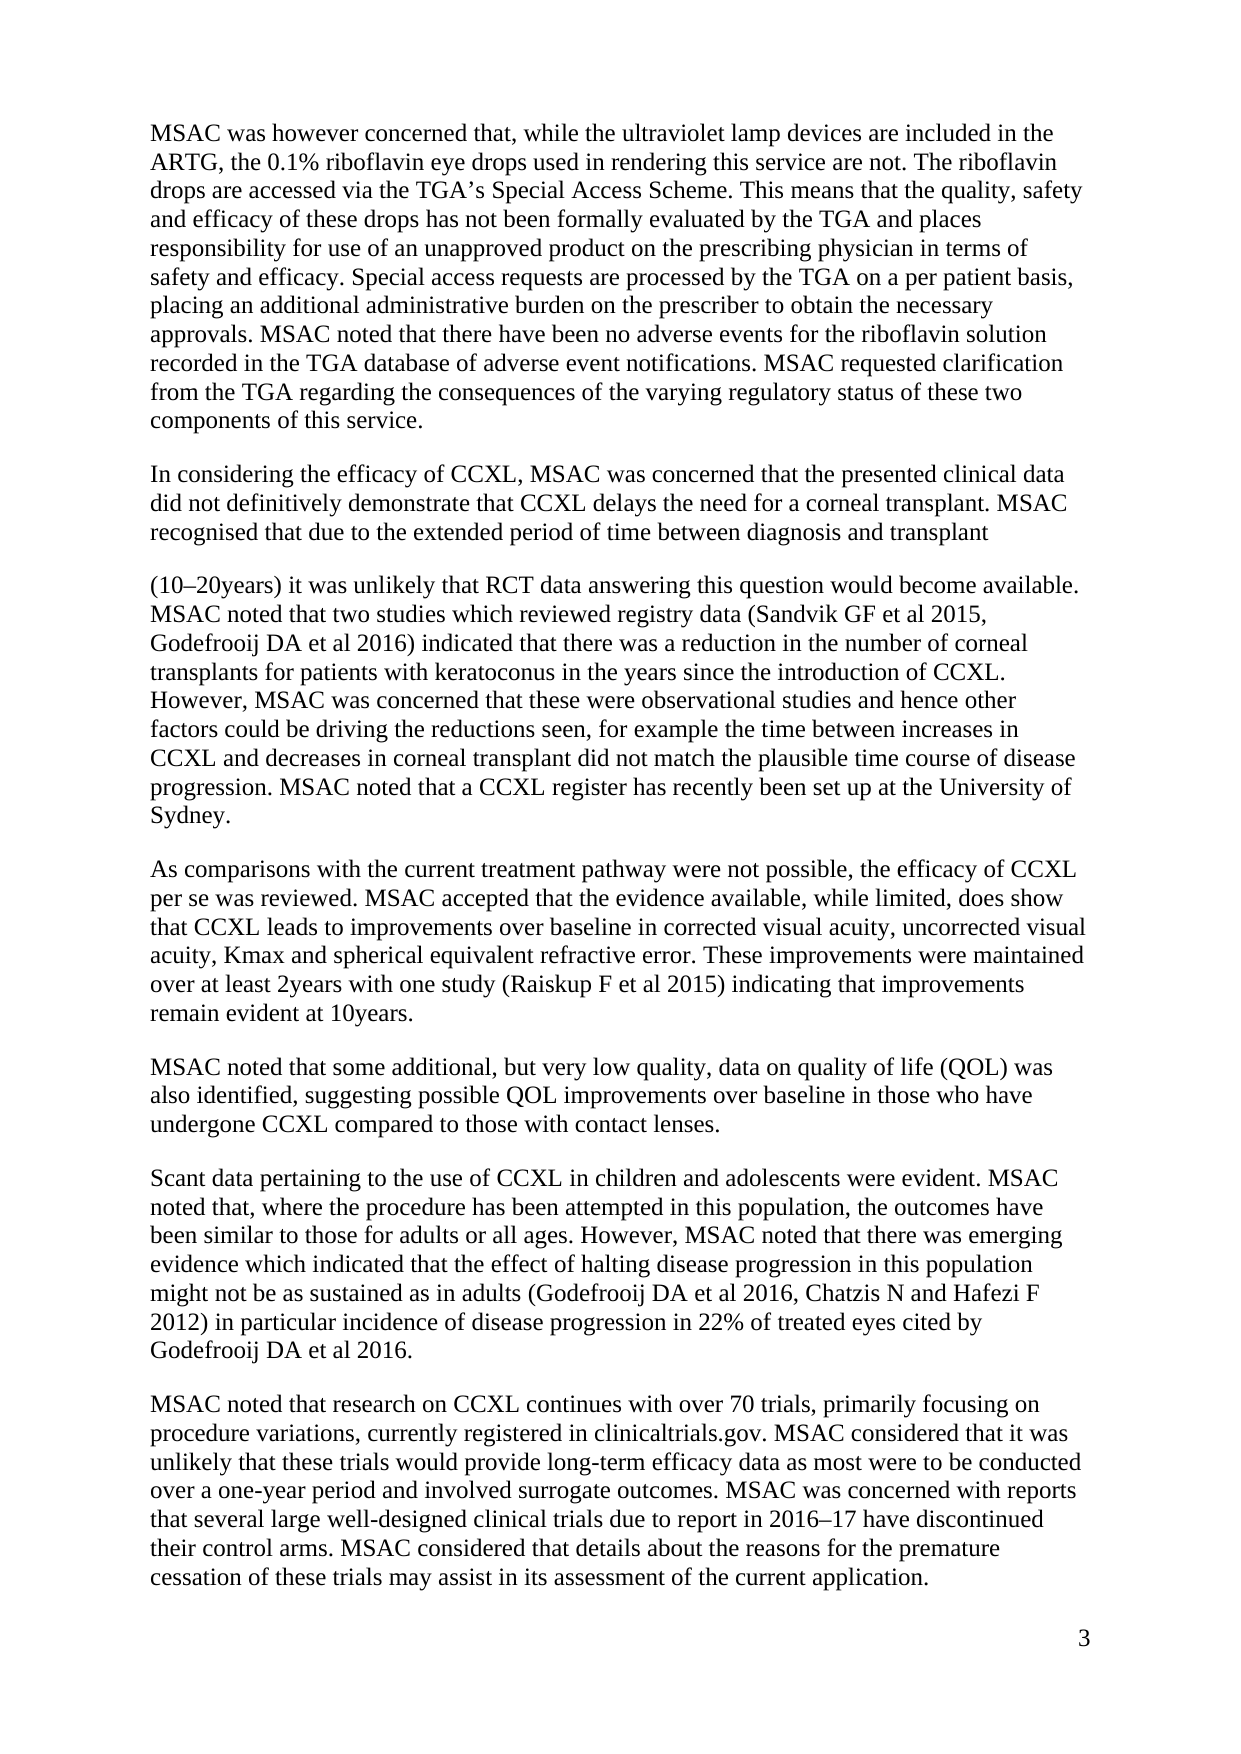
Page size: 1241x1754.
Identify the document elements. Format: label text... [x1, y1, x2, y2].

text (10–20years) it was unlikely that RCT data answering this question would become available. MSAC noted that two studies which reviewed registry data (Sandvik GF et al 2015, Godefrooij DA et al 2016) indicated that there was a reduction in the number of corneal transplants for patients with keratoconus in the years since the introduction of CCXL. However, MSAC was concerned that these were observational studies and hence other factors could be driving the reductions seen, for example the time between increases in CCXL and decreases in corneal transplant did not match the plausible time course of disease progression. MSAC noted that a CCXL register has recently been set up at the University of Sydney. [150, 571, 1090, 829]
text MSAC was however concerned that, while the ultraviolet lamp devices are included in the ARTG, the 0.1% riboflavin eye drops used in rendering this service are not. The riboflavin drops are accessed via the TGA’s Special Access Scheme. This means that the quality, safety and efficacy of these drops has not been formally evaluated by the TGA and places responsibility for use of an unapproved product on the prescribing physician in terms of safety and efficacy. Special access requests are processed by the TGA on a per patient basis, placing an additional administrative burden on the prescriber to obtain the necessary approvals. MSAC noted that there have been no adverse events for the riboflavin solution recorded in the TGA database of adverse event notifications. MSAC requested clarification from the TGA regarding the consequences of the varying regulatory status of these two components of this service. [150, 118, 1090, 434]
text In considering the efficacy of CCXL, MSAC was concerned that the presented clinical data did not definitively demonstrate that CCXL delays the need for a corneal transplant. MSAC recognised that due to the extended period of time between diagnosis and transplant [150, 459, 1090, 546]
text MSAC noted that some additional, but very low quality, data on quality of life (QOL) was also identified, suggesting possible QOL improvements over baseline in those who have undergone CCXL compared to those with contact lenses. [150, 1052, 1090, 1138]
text Scant data pertaining to the use of CCXL in children and adolescents were evident. MSAC noted that, where the procedure has been attempted in this population, the outcomes have been similar to those for adults or all ages. However, MSAC noted that there was emerging evidence which indicated that the effect of halting disease progression in this population might not be as sustained as in adults (Godefrooij DA et al 2016, Chatzis N and Hafezi F 2012) in particular incidence of disease progression in 22% of treated eyes cited by Godefrooij DA et al 2016. [150, 1163, 1090, 1364]
text As comparisons with the current treatment pathway were not possible, the efficacy of CCXL per se was reviewed. MSAC accepted that the evidence available, while limited, does show that CCXL leads to improvements over baseline in corrected visual acuity, uncorrected visual acuity, Kmax and spherical equivalent refractive error. These improvements were maintained over at least 2years with one study (Raiskup F et al 2015) indicating that improvements remain evident at 10years. [150, 854, 1090, 1027]
text MSAC noted that research on CCXL continues with over 70 trials, primarily focusing on procedure variations, currently registered in clinicaltrials.gov. MSAC considered that it was unlikely that these trials would provide long-term efficacy data as most were to be conducted over a one-year period and involved surrogate outcomes. MSAC was concerned with reports that several large well-designed clinical trials due to report in 2016–17 have discontinued their control arms. MSAC considered that details about the reasons for the premature cessation of these trials may assist in its assessment of the current application. [150, 1389, 1090, 1591]
